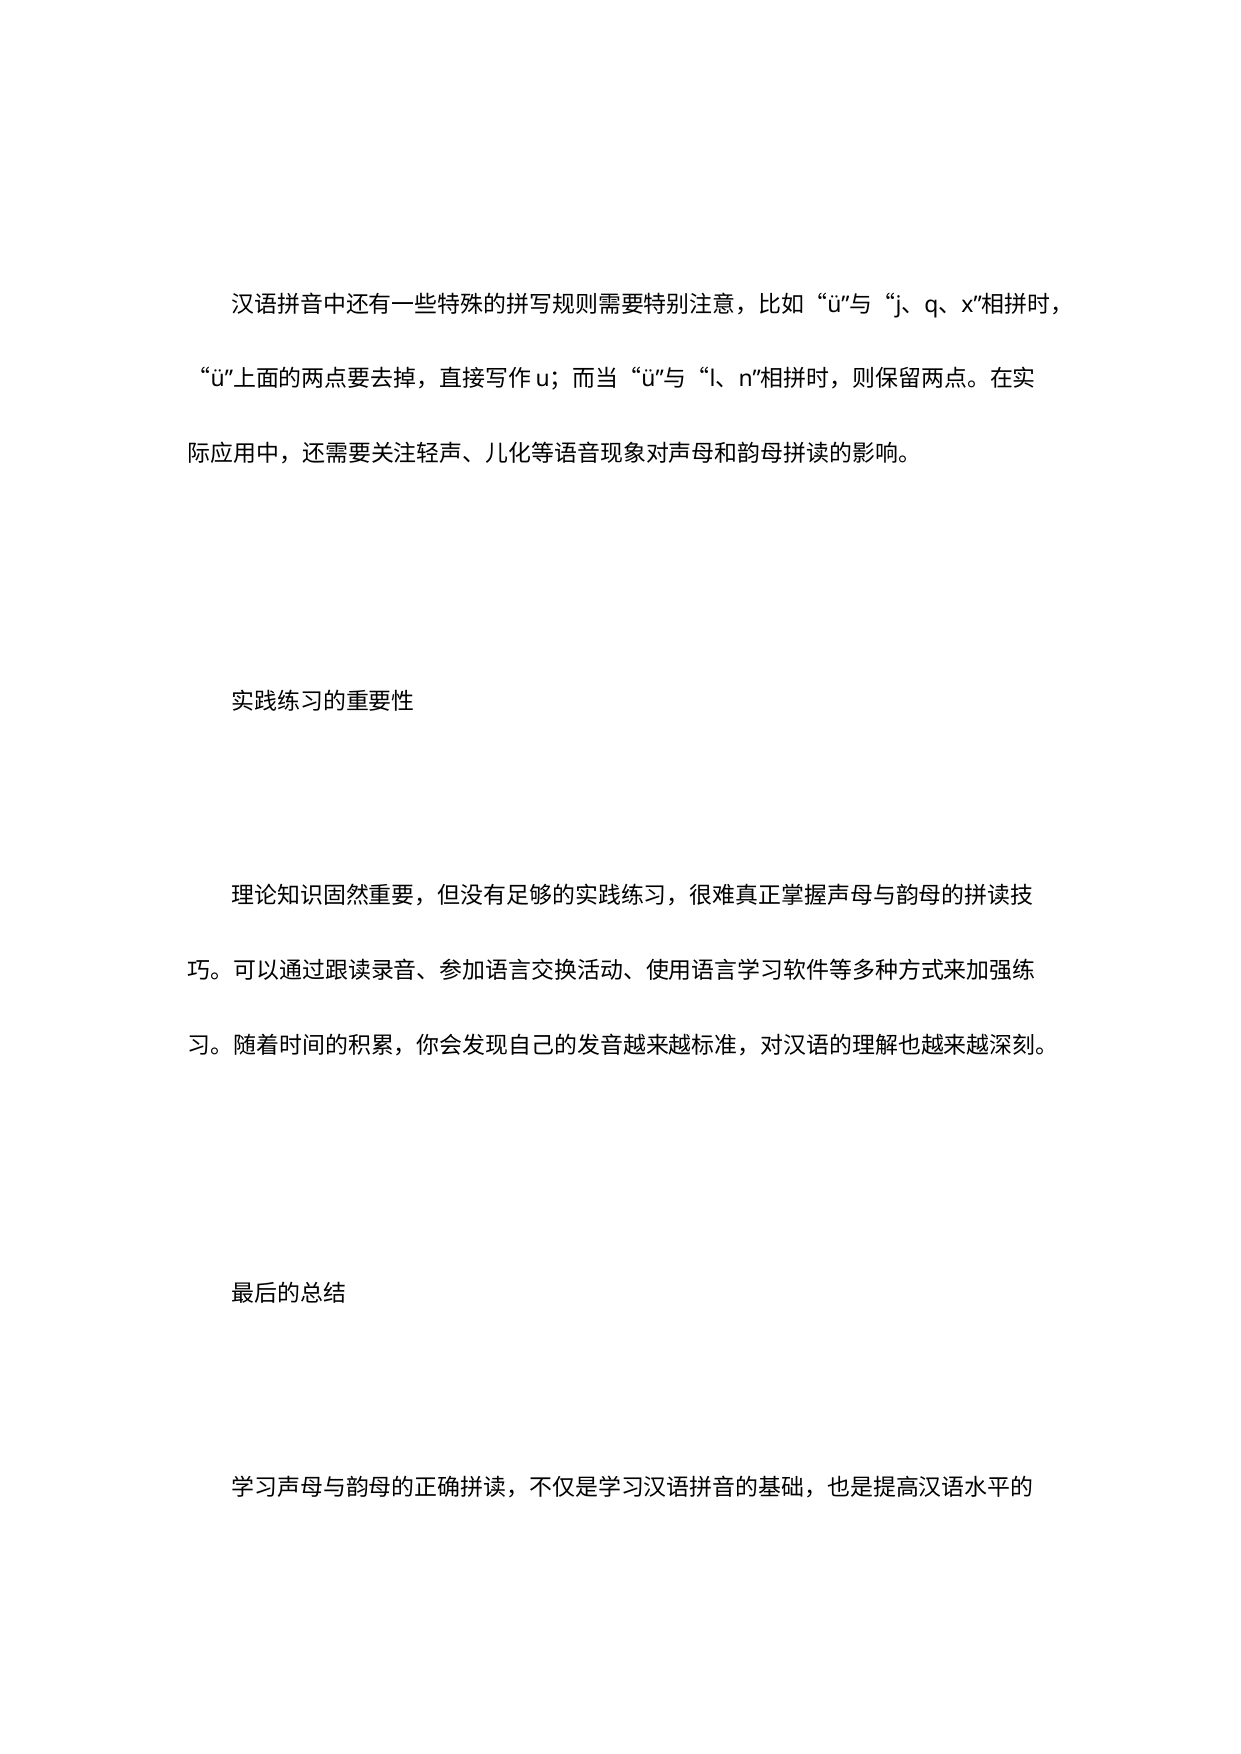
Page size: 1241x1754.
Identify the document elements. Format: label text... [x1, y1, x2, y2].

text 汉语拼音中还有一些特殊的拼写规则需要特别注意，比如“ü”与“j、q、x”相拼时，“ü”上面的两点要去掉，直接写作u；而当“ü”与“l、n”相拼时，则保留两点。在实际应用中，还需要关注轻声、儿化等语音现象对声母和韵母拼读的影响。 [187, 270, 1053, 484]
text 理论知识固然重要，但没有足够的实践练习，很难真正掌握声母与韵母的拼读技巧。可以通过跟读录音、参加语言交换活动、使用语言学习软件等多种方式来加强练习。随着时间的积累，你会发现自己的发音越来越标准，对汉语的理解也越来越深刻。 [187, 862, 1053, 1076]
text 最后的总结 [187, 1259, 1053, 1324]
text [187, 1453, 1053, 1518]
text 实践练习的重要性 [187, 667, 1053, 732]
